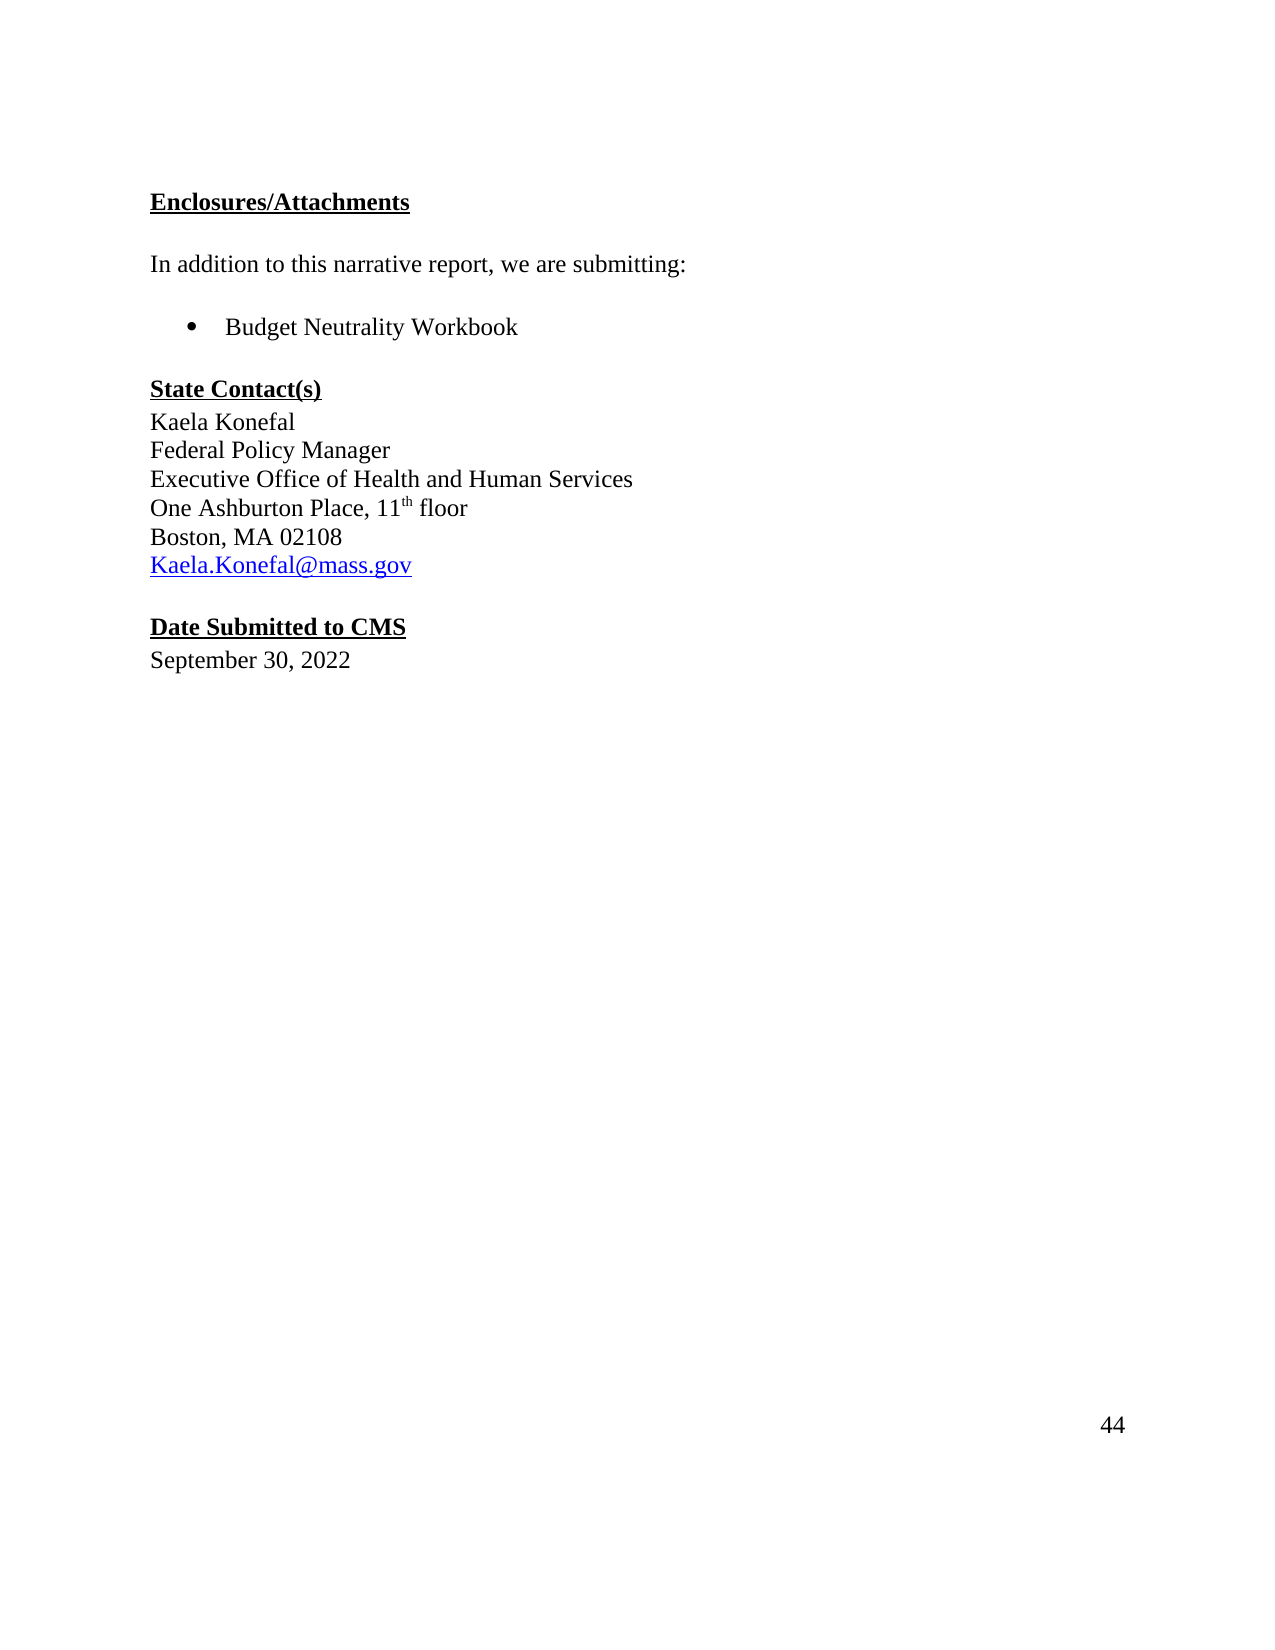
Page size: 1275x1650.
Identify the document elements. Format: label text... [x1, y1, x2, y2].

text In addition to this narrative report, we are submitting: [150, 249, 1125, 278]
list Budget Neutrality Workbook [187, 312, 1125, 340]
text September 30, 2022 [150, 645, 1125, 674]
subtitle Enclosures/Attachments [150, 187, 1125, 216]
text Federal Policy Manager [150, 436, 1125, 464]
text Kaela Konefal [150, 407, 1125, 436]
subtitle Date Submitted to CMS [150, 612, 1125, 641]
text Boston, MA 02108 [150, 522, 1125, 551]
text One Ashburton Place, 11th floor [150, 493, 1125, 522]
text Kaela.Konefal@mass.gov [150, 551, 1125, 579]
text Executive Office of Health and Human Services [150, 464, 1125, 493]
subtitle State Contact(s) [150, 374, 1125, 402]
